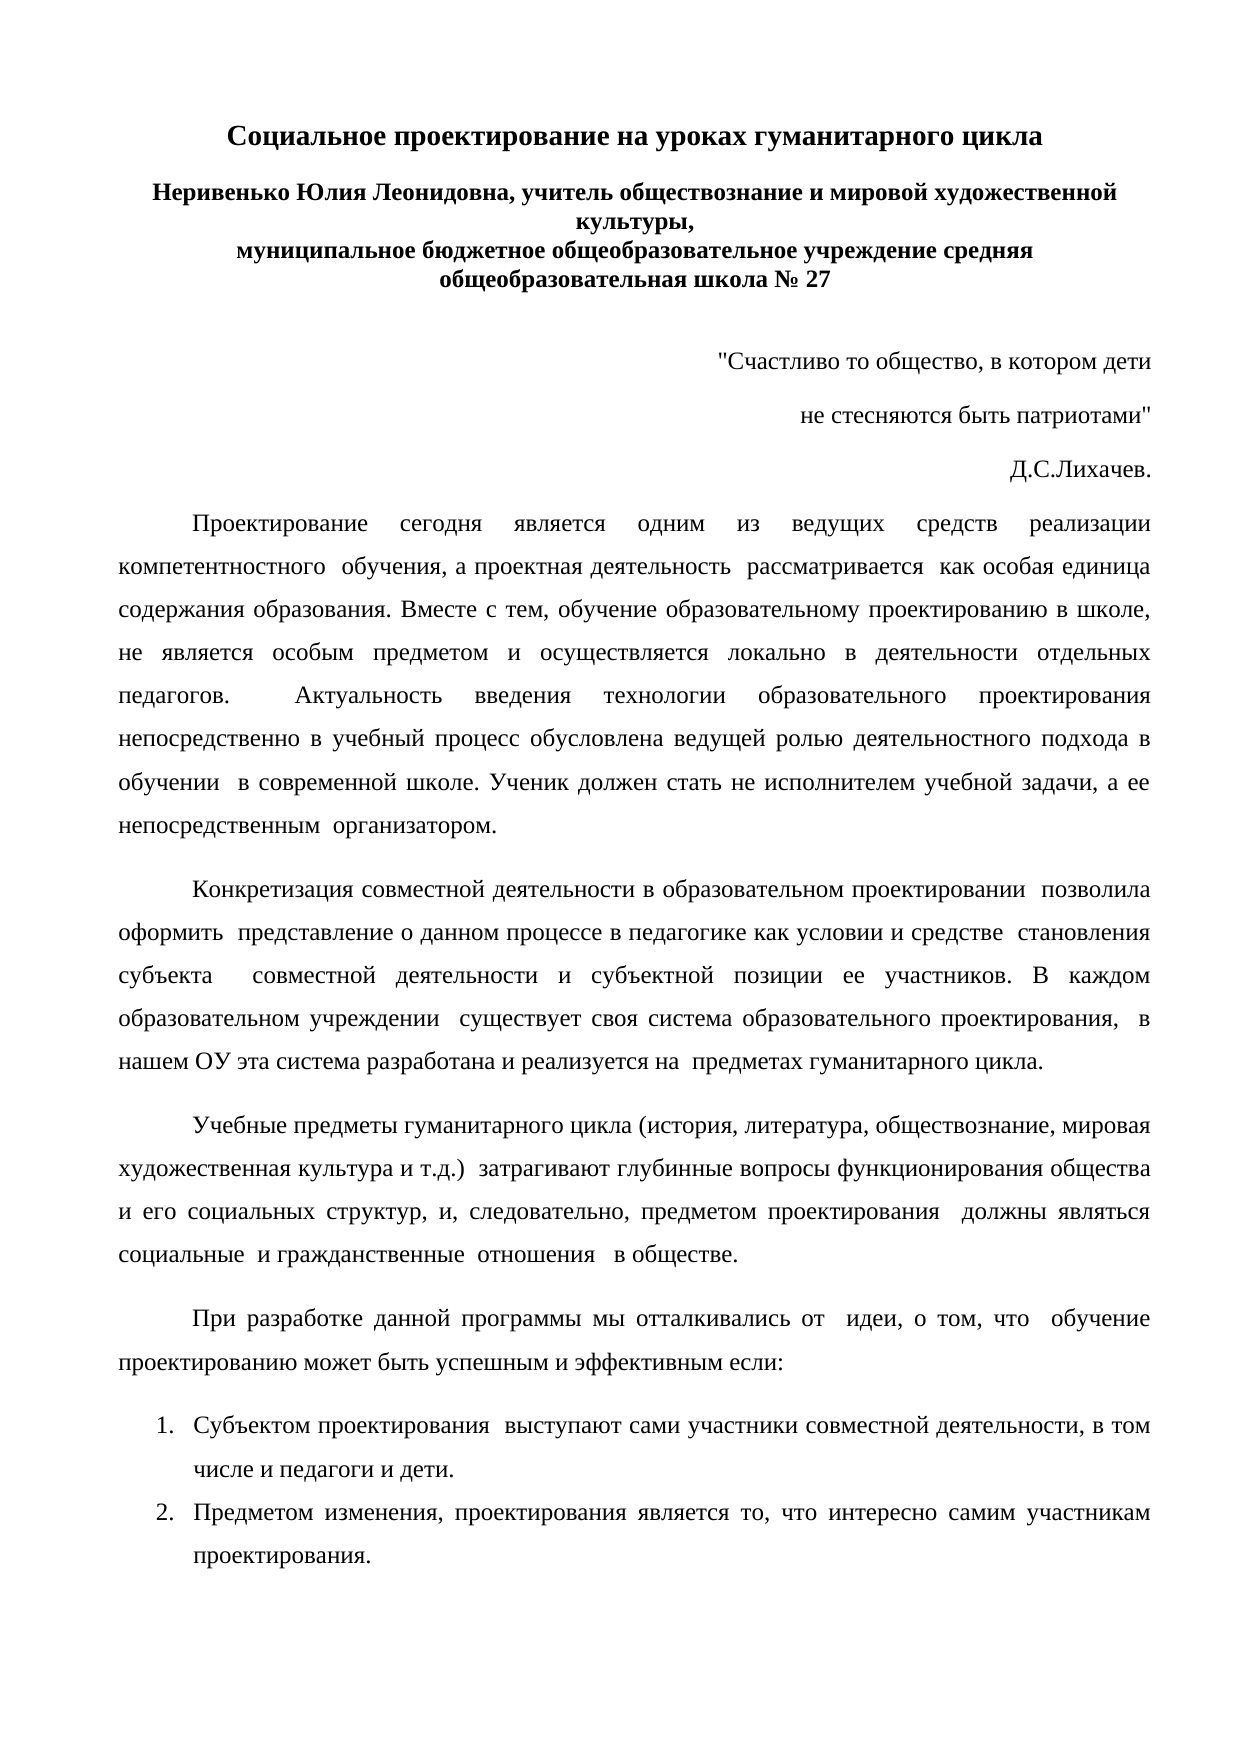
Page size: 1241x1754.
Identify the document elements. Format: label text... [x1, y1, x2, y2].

text Д.С.Лихачев. [118, 454, 1152, 483]
list Субъектом проектирования выступают сами участники совместной деятельности, в том числе и педагоги и дети. [156, 1411, 1152, 1482]
text Учебные предметы гуманитарного цикла (история, литература, обществознание, мировая художественная культура и т.д.) затрагивают глубинные вопросы функционирования общества и его социальных структур, и, следовательно, предметом проектирования должны являться социальные и гражданственные отношения в обществе. [118, 1110, 1152, 1268]
text Проектирование сегодня является одним из ведущих средств реализации компетентностного обучения, а проектная деятельность рассматривается как особая единица содержания образования. Вместе с тем, обучение образовательному проектированию в школе, не является особым предметом и осуществляется локально в деятельности отдельных педагогов. Актуальность введения технологии образовательного проектирования непосредственно в учебный процесс обусловлена ведущей ролью деятельностного подхода в обучении в современной школе. Ученик должен стать не исполнителем учебной задачи, а ее непосредственным организатором. [118, 508, 1152, 838]
text "Счастливо то общество, в котором дети [118, 346, 1152, 375]
text не стесняются быть патриотами" [118, 400, 1152, 429]
text муниципальное бюджетное общеобразовательное учреждение средняя общеобразовательная школа № 27 [118, 235, 1152, 292]
text Конкретизация совместной деятельности в образовательном проектировании позволила оформить представление о данном процессе в педагогике как условии и средстве становления субъекта совместной деятельности и субъектной позиции ее участников. В каждом образовательном учреждении существует своя система образовательного проектирования, в нашем ОУ эта система разработана и реализуется на предметах гуманитарного цикла. [118, 874, 1152, 1075]
list Предметом изменения, проектирования является то, что интересно самим участникам проектирования. [156, 1497, 1152, 1569]
text При разработке данной программы мы отталкивались от идеи, о том, что обучение проектированию может быть успешным и эффективным если: [118, 1303, 1152, 1375]
text Социальное проектирование на уроках гуманитарного цикла [118, 118, 1152, 152]
text Неривенько Юлия Леонидовна, учитель обществознание и мировой художественной культуры, [118, 177, 1152, 235]
